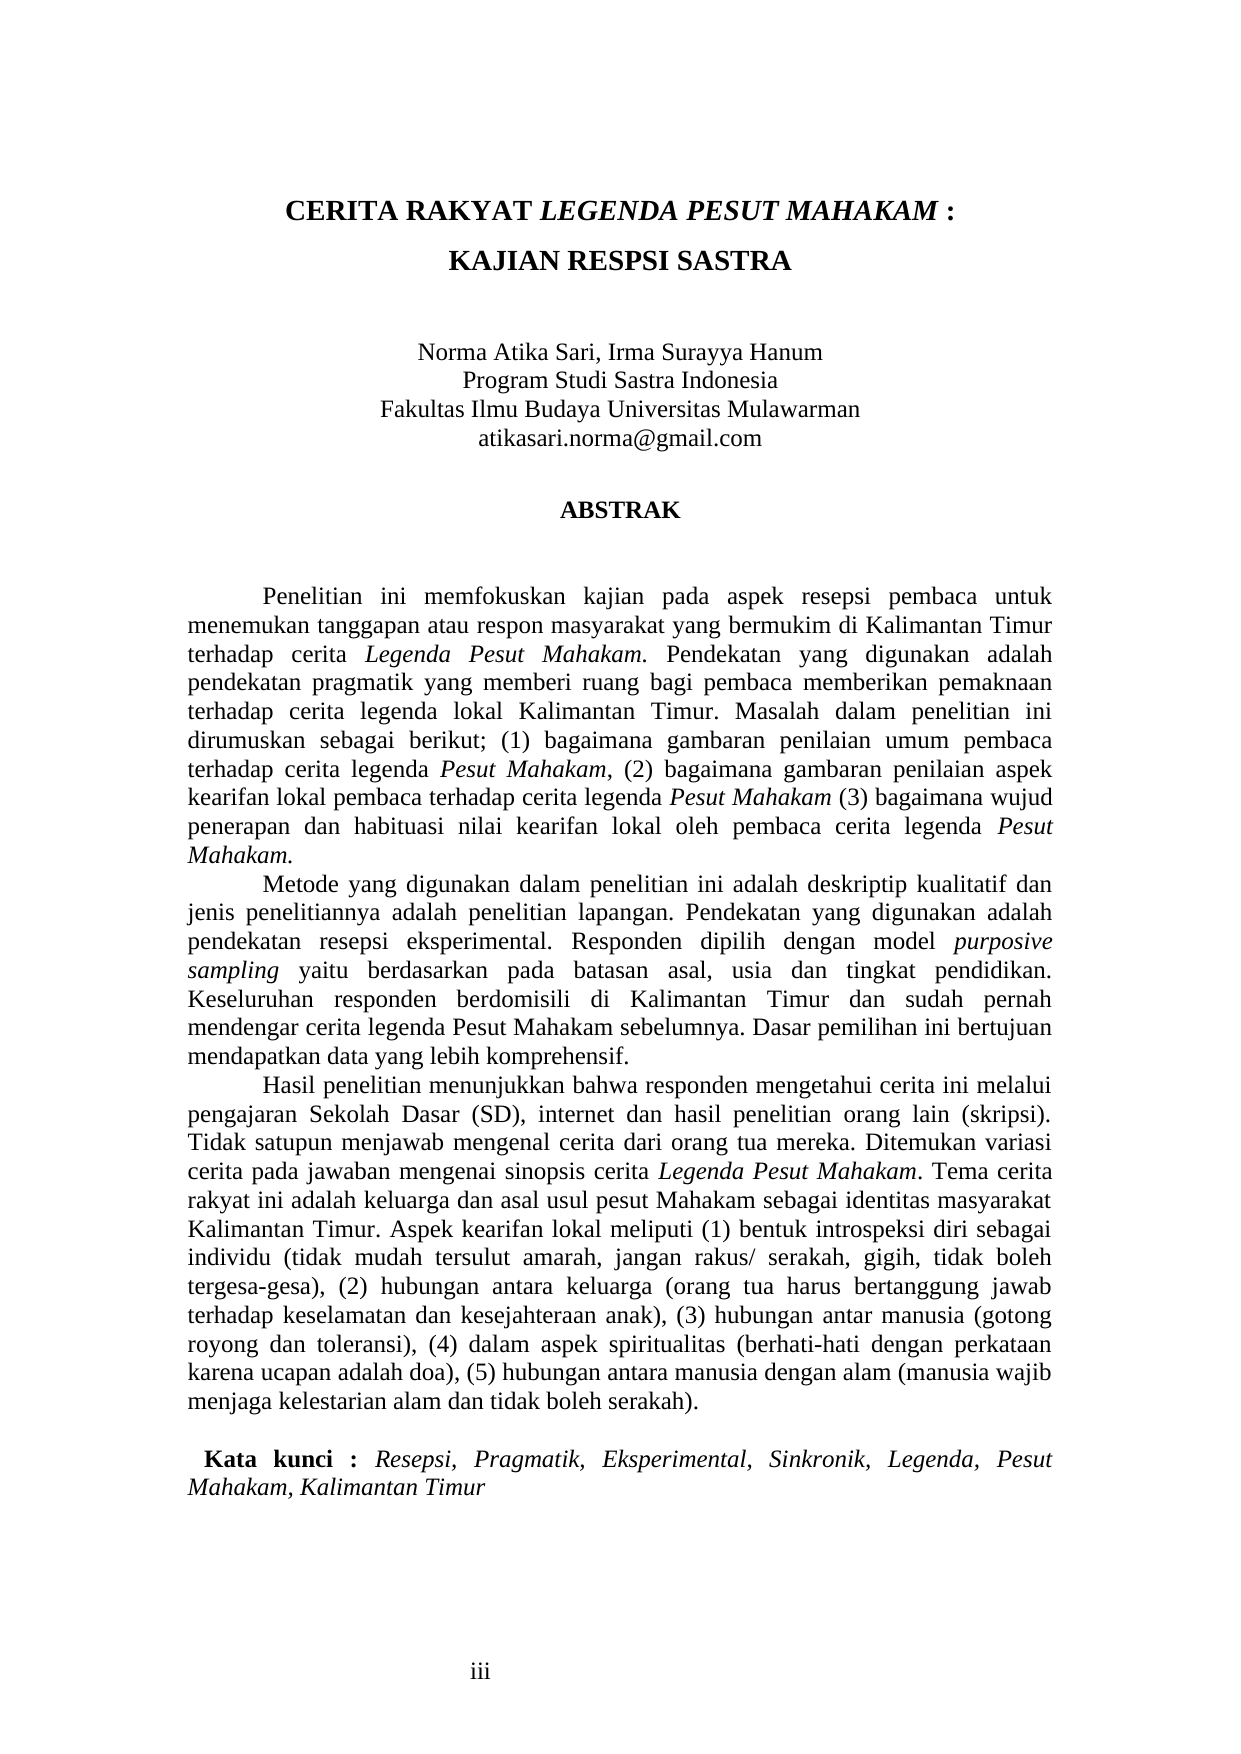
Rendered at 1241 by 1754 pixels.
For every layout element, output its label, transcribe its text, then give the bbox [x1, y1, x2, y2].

text Program Studi Sastra Indonesia [187, 366, 1053, 394]
text Norma Atika Sari, Irma Surayya Hanum [187, 337, 1053, 366]
text KAJIAN RESPSI SASTRA [187, 243, 1053, 277]
text atikasari.norma@gmail.com [187, 423, 1053, 452]
text Fakultas Ilmu Budaya Universitas Mulawarman [187, 394, 1053, 423]
text CERITA RAKYAT LEGENDA PESUT MAHAKAM : [187, 193, 1053, 227]
text Hasil penelitian menunjukkan bahwa responden mengetahui cerita ini melalui pengajaran Sekolah Dasar (SD), internet dan hasil penelitian orang lain (skripsi). Tidak satupun menjawab mengenal cerita dari orang tua mereka. Ditemukan variasi cerita pada jawaban mengenai sinopsis cerita Legenda Pesut Mahakam. Tema cerita rakyat ini adalah keluarga dan asal usul pesut Mahakam sebagai identitas masyarakat Kalimantan Timur. Aspek kearifan lokal meliputi (1) bentuk introspeksi diri sebagai individu (tidak mudah tersulut amarah, jangan rakus/ serakah, gigih, tidak boleh tergesa-gesa), (2) hubungan antara keluarga (orang tua harus bertanggung jawab terhadap keselamatan dan kesejahteraan anak), (3) hubungan antar manusia (gotong royong dan toleransi), (4) dalam aspek spiritualitas (berhati-hati dengan perkataan karena ucapan adalah doa), (5) hubungan antara manusia dengan alam (manusia wajib menjaga kelestarian alam dan tidak boleh serakah). [187, 1070, 1053, 1415]
text ABSTRAK [187, 495, 1053, 524]
text Metode yang digunakan dalam penelitian ini adalah deskriptip kualitatif dan jenis penelitiannya adalah penelitian lapangan. Pendekatan yang digunakan adalah pendekatan resepsi eksperimental. Responden dipilih dengan model purposive sampling yaitu berdasarkan pada batasan asal, usia dan tingkat pendidikan. Keseluruhan responden berdomisili di Kalimantan Timur dan sudah pernah mendengar cerita legenda Pesut Mahakam sebelumnya. Dasar pemilihan ini bertujuan mendapatkan data yang lebih komprehensif. [187, 869, 1053, 1070]
text Kata kunci : Resepsi, Pragmatik, Eksperimental, Sinkronik, Legenda, Pesut Mahakam, Kalimantan Timur [187, 1444, 1053, 1501]
text Penelitian ini memfokuskan kajian pada aspek resepsi pembaca untuk menemukan tanggapan atau respon masyarakat yang bermukim di Kalimantan Timur terhadap cerita Legenda Pesut Mahakam. Pendekatan yang digunakan adalah pendekatan pragmatik yang memberi ruang bagi pembaca memberikan pemaknaan terhadap cerita legenda lokal Kalimantan Timur. Masalah dalam penelitian ini dirumuskan sebagai berikut; (1) bagaimana gambaran penilaian umum pembaca terhadap cerita legenda Pesut Mahakam, (2) bagaimana gambaran penilaian aspek kearifan lokal pembaca terhadap cerita legenda Pesut Mahakam (3) bagaimana wujud penerapan dan habituasi nilai kearifan lokal oleh pembaca cerita legenda Pesut Mahakam. [187, 581, 1053, 869]
